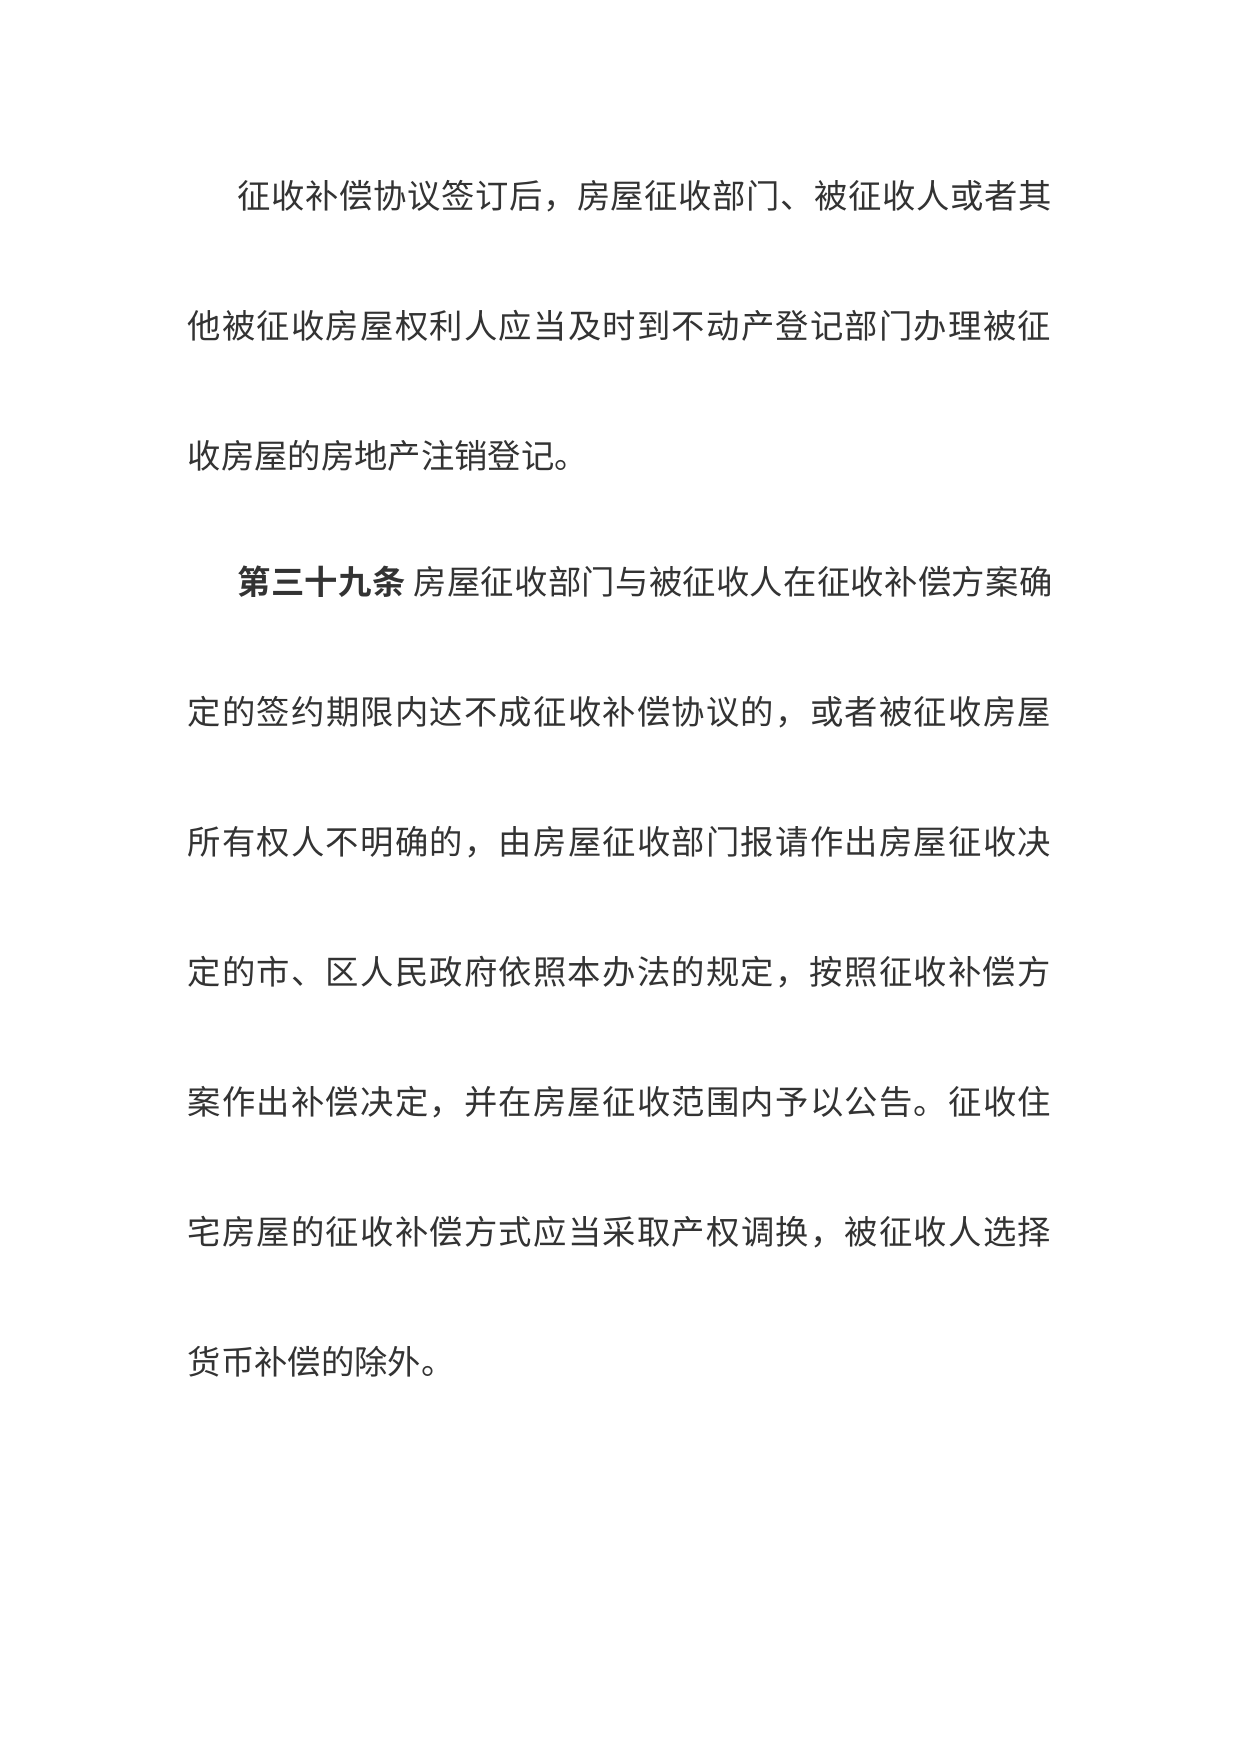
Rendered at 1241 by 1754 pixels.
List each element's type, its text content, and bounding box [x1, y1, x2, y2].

text 征收补偿协议签订后，房屋征收部门、被征收人或者其他被征收房屋权利人应当及时到不动产登记部门办理被征收房屋的房地产注销登记。 [187, 162, 1053, 487]
text 第三十九条 房屋征收部门与被征收人在征收补偿方案确定的签约期限内达不成征收补偿协议的，或者被征收房屋所有权人不明确的，由房屋征收部门报请作出房屋征收决定的市、区人民政府依照本办法的规定，按照征收补偿方案作出补偿决定，并在房屋征收范围内予以公告。征收住宅房屋的征收补偿方式应当采取产权调换，被征收人选择货币补偿的除外。 [187, 548, 1053, 1393]
